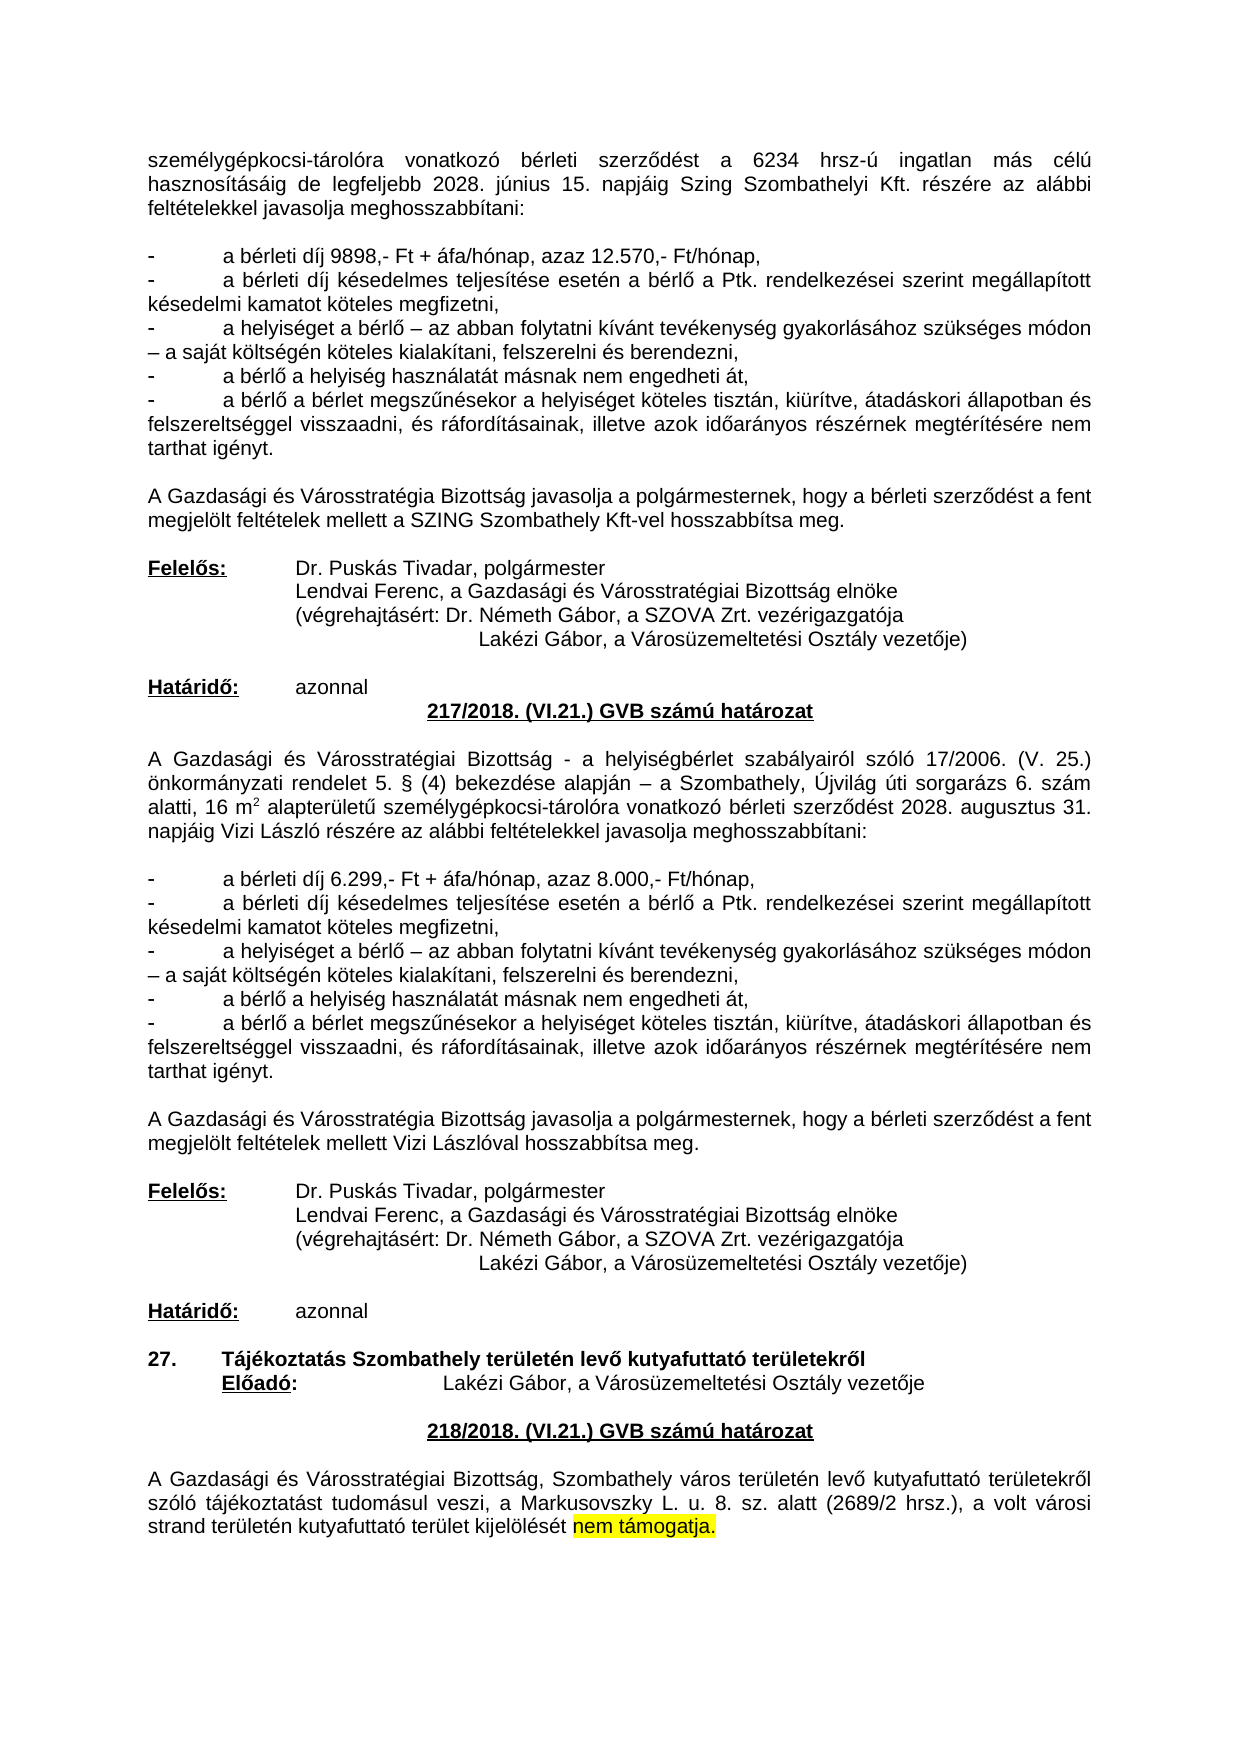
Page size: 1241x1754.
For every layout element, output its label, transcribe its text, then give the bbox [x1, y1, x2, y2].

text Határidő: azonnal [148, 675, 1093, 699]
text Felelős: Dr. Puskás Tivadar, polgármester [148, 555, 1093, 579]
list a bérleti díj 9898,- Ft + áfa/hónap, azaz 12.570,- Ft/hónap, [148, 243, 1093, 267]
list a bérlő a helyiség használatát másnak nem engedheti át, [148, 987, 1093, 1011]
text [148, 148, 1093, 219]
list a bérleti díj 6.299,- Ft + áfa/hónap, azaz 8.000,- Ft/hónap, [148, 867, 1093, 891]
text (végrehajtásért: Dr. Németh Gábor, a SZOVA Zrt. vezérigazgatója [148, 1227, 1093, 1251]
text Felelős: Dr. Puskás Tivadar, polgármester [148, 1179, 1093, 1203]
text A Gazdasági és Városstratégia Bizottság javasolja a polgármesternek, hogy a bérleti szerződést a fent megjelölt feltételek mellett a SZING Szombathely Kft-vel hosszabbítsa meg. [148, 483, 1093, 531]
text 27. Tájékoztatás Szombathely területén levő kutyafuttató területekről [148, 1347, 1093, 1371]
list a bérlő a bérlet megszűnésekor a helyiséget köteles tisztán, kiürítve, átadáskori állapotban és felszereltséggel visszaadni, és ráfordításainak, illetve azok időarányos részérnek megtérítésére nem tarthat igényt. [148, 388, 1093, 459]
text Lakézi Gábor, a Városüzemeltetési Osztály vezetője) [148, 627, 1093, 651]
list a bérlő a helyiség használatát másnak nem engedheti át, [148, 363, 1093, 388]
text Lendvai Ferenc, a Gazdasági és Városstratégiai Bizottság elnöke [148, 1203, 1093, 1227]
text 218/2018. (VI.21.) GVB számú határozat [148, 1418, 1093, 1442]
text Lendvai Ferenc, a Gazdasági és Városstratégiai Bizottság elnöke [148, 579, 1093, 603]
text (végrehajtásért: Dr. Németh Gábor, a SZOVA Zrt. vezérigazgatója [148, 603, 1093, 627]
list a helyiséget a bérlő – az abban folytatni kívánt tevékenység gyakorlásához szükséges módon – a saját költségén köteles kialakítani, felszerelni és berendezni, [148, 316, 1093, 363]
text Határidő: azonnal [148, 1299, 1093, 1323]
list a bérleti díj késedelmes teljesítése esetén a bérlő a Ptk. rendelkezései szerint megállapított késedelmi kamatot köteles megfizetni, [148, 267, 1093, 316]
list a helyiséget a bérlő – az abban folytatni kívánt tevékenység gyakorlásához szükséges módon – a saját költségén köteles kialakítani, felszerelni és berendezni, [148, 939, 1093, 987]
text A Gazdasági és Városstratégiai Bizottság, Szombathely város területén levő kutyafuttató területekről szóló tájékoztatást tudomásul veszi, a Markusovszky L. u. 8. sz. alatt (2689/2 hrsz.), a volt városi strand területén kutyafuttató terület kijelölését nem támogatja. [148, 1466, 1093, 1538]
text A Gazdasági és Városstratégia Bizottság javasolja a polgármesternek, hogy a bérleti szerződést a fent megjelölt feltételek mellett Vizi Lászlóval hosszabbítsa meg. [148, 1107, 1093, 1155]
text Előadó: Lakézi Gábor, a Városüzemeltetési Osztály vezetője [148, 1371, 1093, 1394]
text 217/2018. (VI.21.) GVB számú határozat [148, 699, 1093, 723]
list a bérleti díj késedelmes teljesítése esetén a bérlő a Ptk. rendelkezései szerint megállapított késedelmi kamatot köteles megfizetni, [148, 891, 1093, 939]
list a bérlő a bérlet megszűnésekor a helyiséget köteles tisztán, kiürítve, átadáskori állapotban és felszereltséggel visszaadni, és ráfordításainak, illetve azok időarányos részérnek megtérítésére nem tarthat igényt. [148, 1011, 1093, 1083]
text A Gazdasági és Városstratégiai Bizottság - a helyiségbérlet szabályairól szóló 17/2006. (V. 25.) önkormányzati rendelet 5. § (4) bekezdése alapján – a Szombathely, Újvilág úti sorgarázs 6. szám alatti, 16 m2 alapterületű személygépkocsi-tárolóra vonatkozó bérleti szerződést 2028. augusztus 31. napjáig Vizi László részére az alábbi feltételekkel javasolja meghosszabbítani: [148, 747, 1093, 843]
text Lakézi Gábor, a Városüzemeltetési Osztály vezetője) [148, 1251, 1093, 1275]
